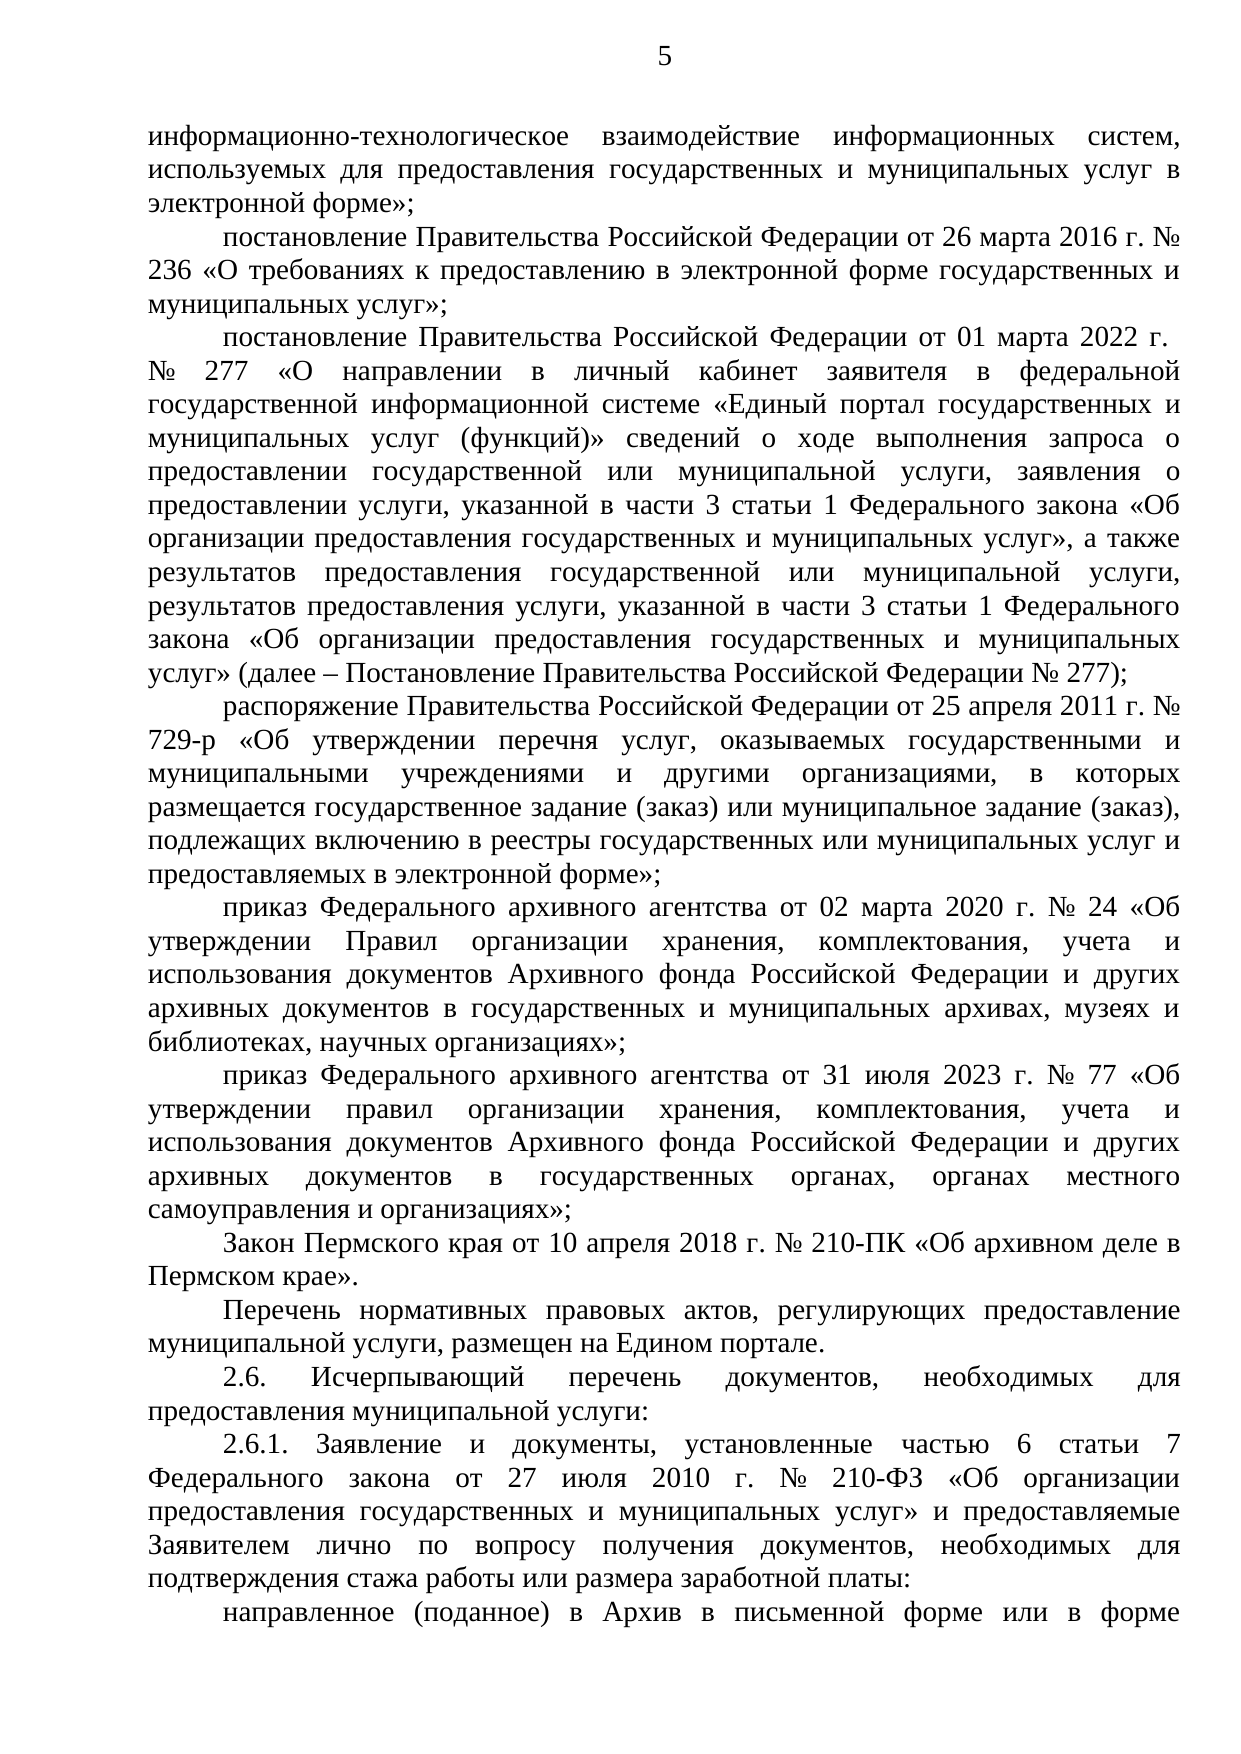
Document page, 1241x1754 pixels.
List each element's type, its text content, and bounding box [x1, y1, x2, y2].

text Перечень нормативных правовых актов, регулирующих предоставление муниципальной услуги, размещен на Едином портале. [148, 1292, 1181, 1359]
text приказ Федерального архивного агентства от 02 марта 2020 г. № 24 «Об утверждении Правил организации хранения, комплектования, учета и использования документов Архивного фонда Российской Федерации и других архивных документов в государственных и муниципальных архивах, музеях и библиотеках, научных организациях»; [148, 889, 1181, 1057]
text распоряжение Правительства Российской Федерации от 25 апреля 2011 г. № 729-р «Об утверждении перечня услуг, оказываемых государственными и муниципальными учреждениями и другими организациями, в которых размещается государственное задание (заказ) или муниципальное задание (заказ), подлежащих включению в реестры государственных или муниципальных услуг и предоставляемых в электронной форме»; [148, 688, 1181, 889]
text 2.6.1. Заявление и документы, установленные частью 6 статьи 7 Федерального закона от 27 июля 2010 г. № 210-ФЗ «Об организации предоставления государственных и муниципальных услуг» и предоставляемые Заявителем лично по вопросу получения документов, необходимых для подтверждения стажа работы или размера заработной платы: [148, 1426, 1181, 1594]
text приказ Федерального архивного агентства от 31 июля 2023 г. № 77 «Об утверждении правил организации хранения, комплектования, учета и использования документов Архивного фонда Российской Федерации и других архивных документов в государственных органах, органах местного самоуправления и организациях»; [148, 1057, 1181, 1225]
text 2.6. Исчерпывающий перечень документов, необходимых для предоставления муниципальной услуги: [148, 1359, 1181, 1426]
text постановление Правительства Российской Федерации от 01 марта 2022 г. № 277 «О направлении в личный кабинет заявителя в федеральной государственной информационной системе «Единый портал государственных и муниципальных услуг (функций)» сведений о ходе выполнения запроса о предоставлении государственной или муниципальной услуги, заявления о предоставлении услуги, указанной в части 3 статьи 1 Федерального закона «Об организации предоставления государственных и муниципальных услуг», а также результатов предоставления государственной или муниципальной услуги, результатов предоставления услуги, указанной в части 3 статьи 1 Федерального закона «Об организации предоставления государственных и муниципальных услуг» (далее – Постановление Правительства Российской Федерации № 277); [148, 319, 1181, 688]
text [148, 118, 1181, 219]
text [148, 1594, 1181, 1627]
text постановление Правительства Российской Федерации от 26 марта 2016 г. № 236 «О требованиях к предоставлению в электронной форме государственных и муниципальных услуг»; [148, 219, 1181, 319]
text Закон Пермского края от 10 апреля 2018 г. № 210-ПК «Об архивном деле в Пермском крае». [148, 1225, 1181, 1292]
